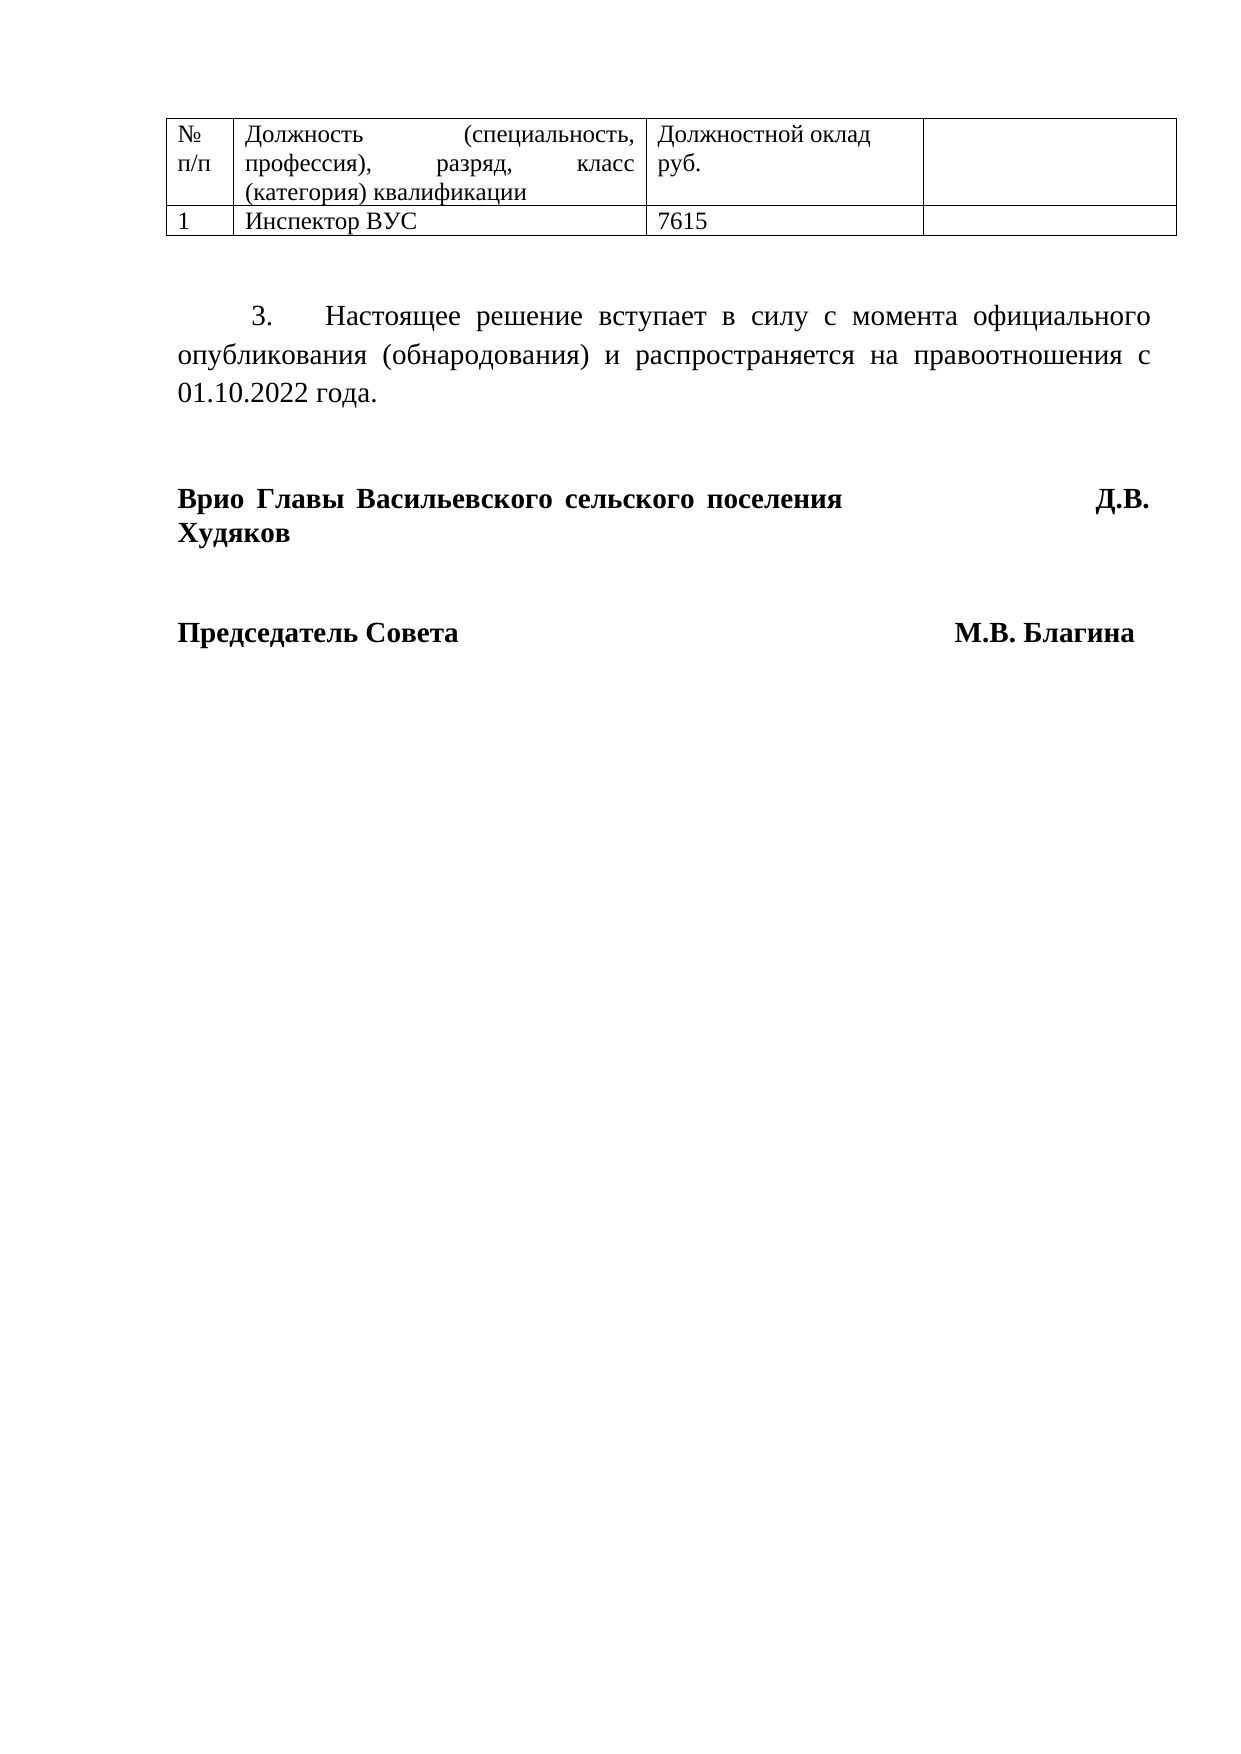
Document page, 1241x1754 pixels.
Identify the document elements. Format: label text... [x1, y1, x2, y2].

table_cell 1 [167, 206, 233, 235]
table_cell 7615 [647, 206, 923, 235]
text Врио Главы Васильевского сельского поселения Д.В. Худяков [177, 481, 1152, 548]
table_header Должностной оклад руб. [647, 119, 923, 205]
list Настоящее решение вступает в силу с момента официального опубликования (обнародования) и распространяется на правоотношения с 01.10.2022 года. [177, 298, 1152, 409]
text Председатель Совета М.В. Благина [177, 615, 1152, 649]
table_header № п/п [167, 119, 233, 205]
table_header Должность (специальность, профессия), разряд, класс (категория) квалификации [234, 119, 646, 205]
table_cell [924, 206, 1176, 235]
table_cell Инспектор ВУС [234, 206, 646, 235]
table_header [924, 119, 1176, 205]
